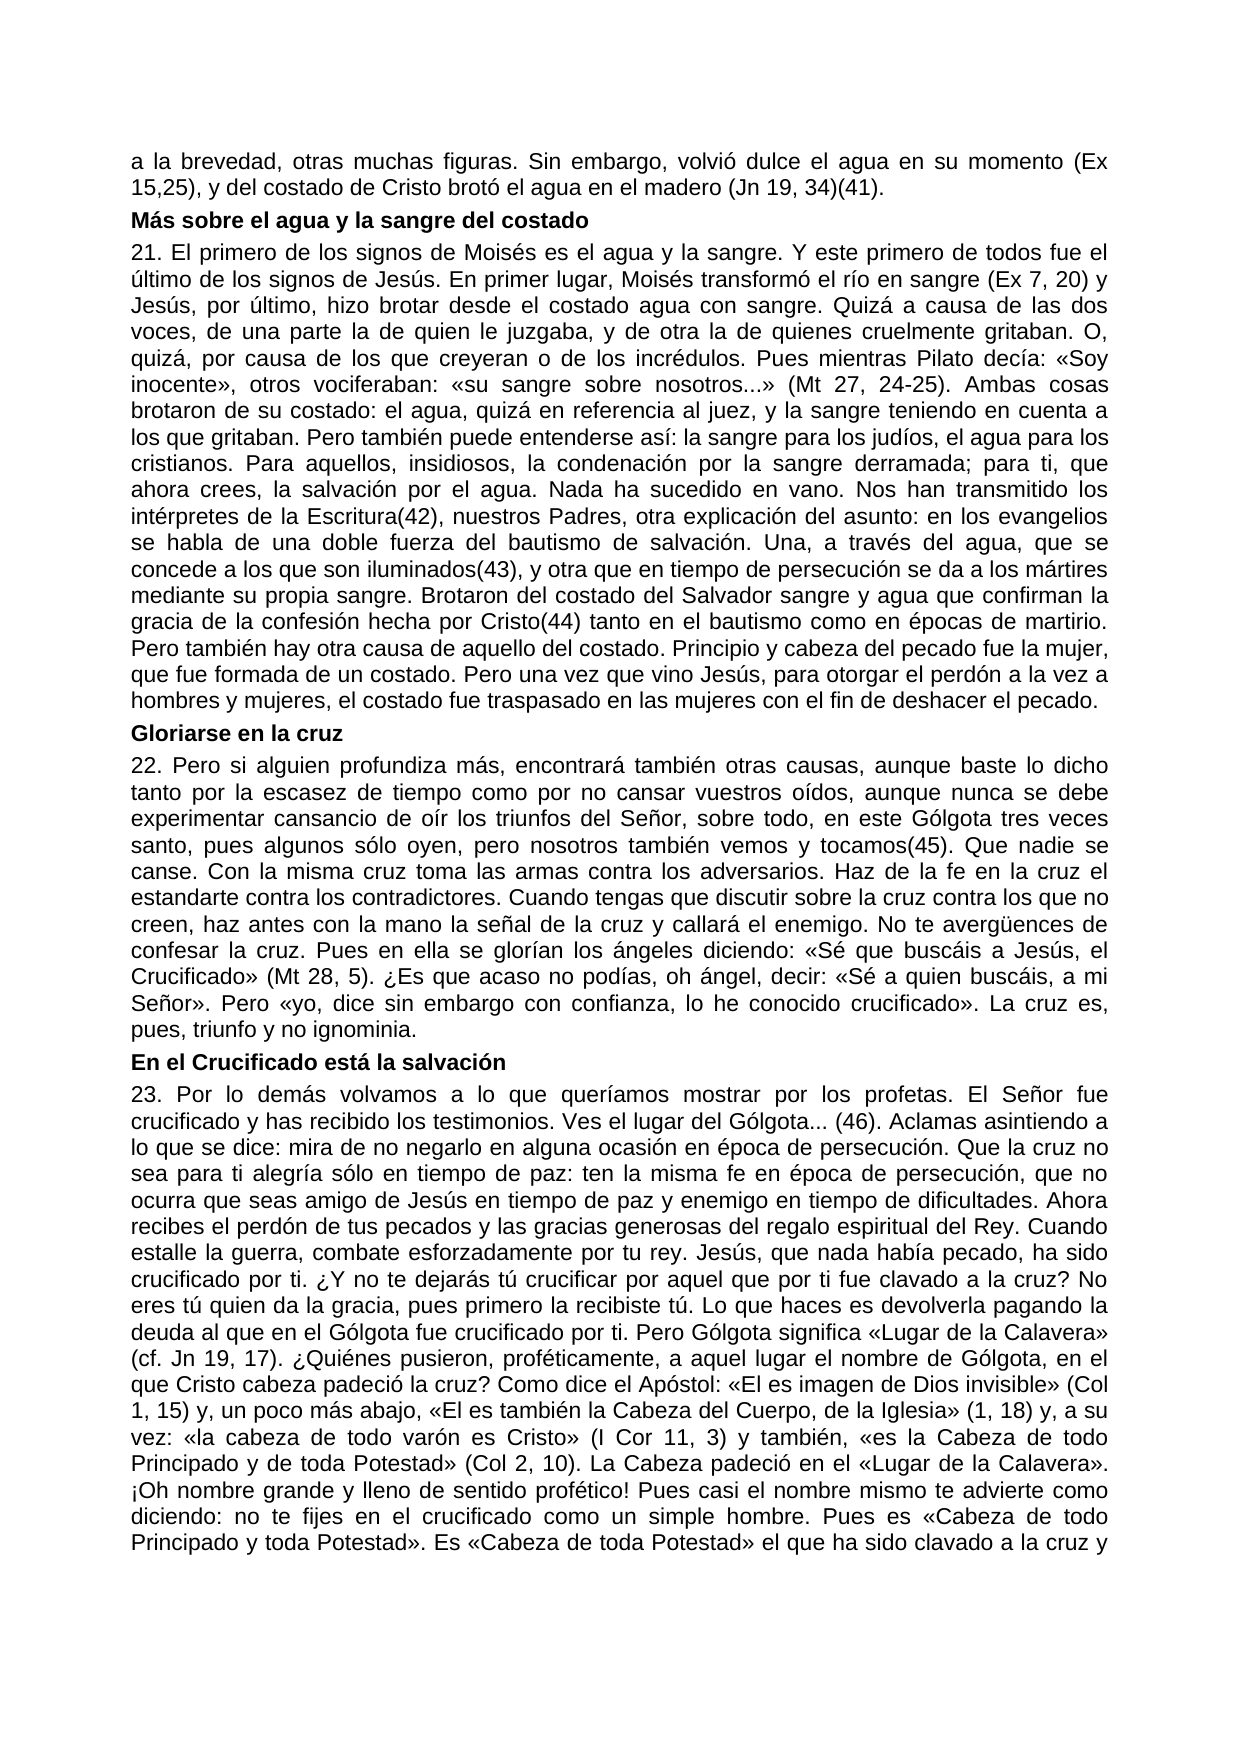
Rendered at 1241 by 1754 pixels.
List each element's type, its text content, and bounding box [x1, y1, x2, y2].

text En el Crucificado está la salvación [131, 1049, 1109, 1075]
text 22. Pero si alguien profundiza más, encontrará también otras causas, aunque baste lo dicho tanto por la escasez de tiempo como por no cansar vuestros oídos, aunque nunca se debe experimentar cansancio de oír los triunfos del Señor, sobre todo, en este Gólgota tres veces santo, pues algunos sólo oyen, pero nosotros también vemos y tocamos(45). Que nadie se canse. Con la misma cruz toma las armas contra los adversarios. Haz de la fe en la cruz el estandarte contra los contradictores. Cuando tengas que discutir sobre la cruz contra los que no creen, haz antes con la mano la señal de la cruz y callará el enemigo. No te avergüences de confesar la cruz. Pues en ella se glorían los ángeles diciendo: «Sé que buscáis a Jesús, el Crucificado» (Mt 28, 5). ¿Es que acaso no podías, oh ángel, decir: «Sé a quien buscáis, a mi Señor». Pero «yo, dice sin embargo con confianza, lo he conocido crucificado». La cruz es, pues, triunfo y no ignominia. [131, 752, 1109, 1042]
text Gloriarse en la cruz [131, 720, 1109, 746]
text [131, 1081, 1109, 1556]
text Más sobre el agua y la sangre del costado [131, 207, 1109, 233]
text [131, 148, 1109, 200]
text 21. El primero de los signos de Moisés es el agua y la sangre. Y este primero de todos fue el último de los signos de Jesús. En primer lugar, Moisés transformó el río en sangre (Ex 7, 20) y Jesús, por último, hizo brotar desde el costado agua con sangre. Quizá a causa de las dos voces, de una parte la de quien le juzgaba, y de otra la de quienes cruelmente gritaban. O, quizá, por causa de los que creyeran o de los incrédulos. Pues mientras Pilato decía: «Soy inocente», otros vociferaban: «su sangre sobre nosotros...» (Mt 27, 24-25). Ambas cosas brotaron de su costado: el agua, quizá en referencia al juez, y la sangre teniendo en cuenta a los que gritaban. Pero también puede entenderse así: la sangre para los judíos, el agua para los cristianos. Para aquellos, insidiosos, la condenación por la sangre derramada; para ti, que ahora crees, la salvación por el agua. Nada ha sucedido en vano. Nos han transmitido los intérpretes de (42), nuestros Padres, otra explicación del asunto: en los evangelios se habla de una doble fuerza del bautismo de salvación. Una, a través del agua, que se concede a los que son iluminados(43), y otra que en tiempo de persecución se da a los mártires mediante su propia sangre. Brotaron del costado del Salvador sangre y agua que confirman la gracia de la confesión hecha por Cristo(44) tanto en el bautismo como en épocas de martirio. Pero también hay otra causa de aquello del costado. Principio y cabeza del pecado fue la mujer, que fue formada de un costado. Pero una vez que vino Jesús, para otorgar el perdón a la vez a hombres y mujeres, el costado fue traspasado en las mujeres con el fin de deshacer el pecado. [131, 239, 1109, 714]
